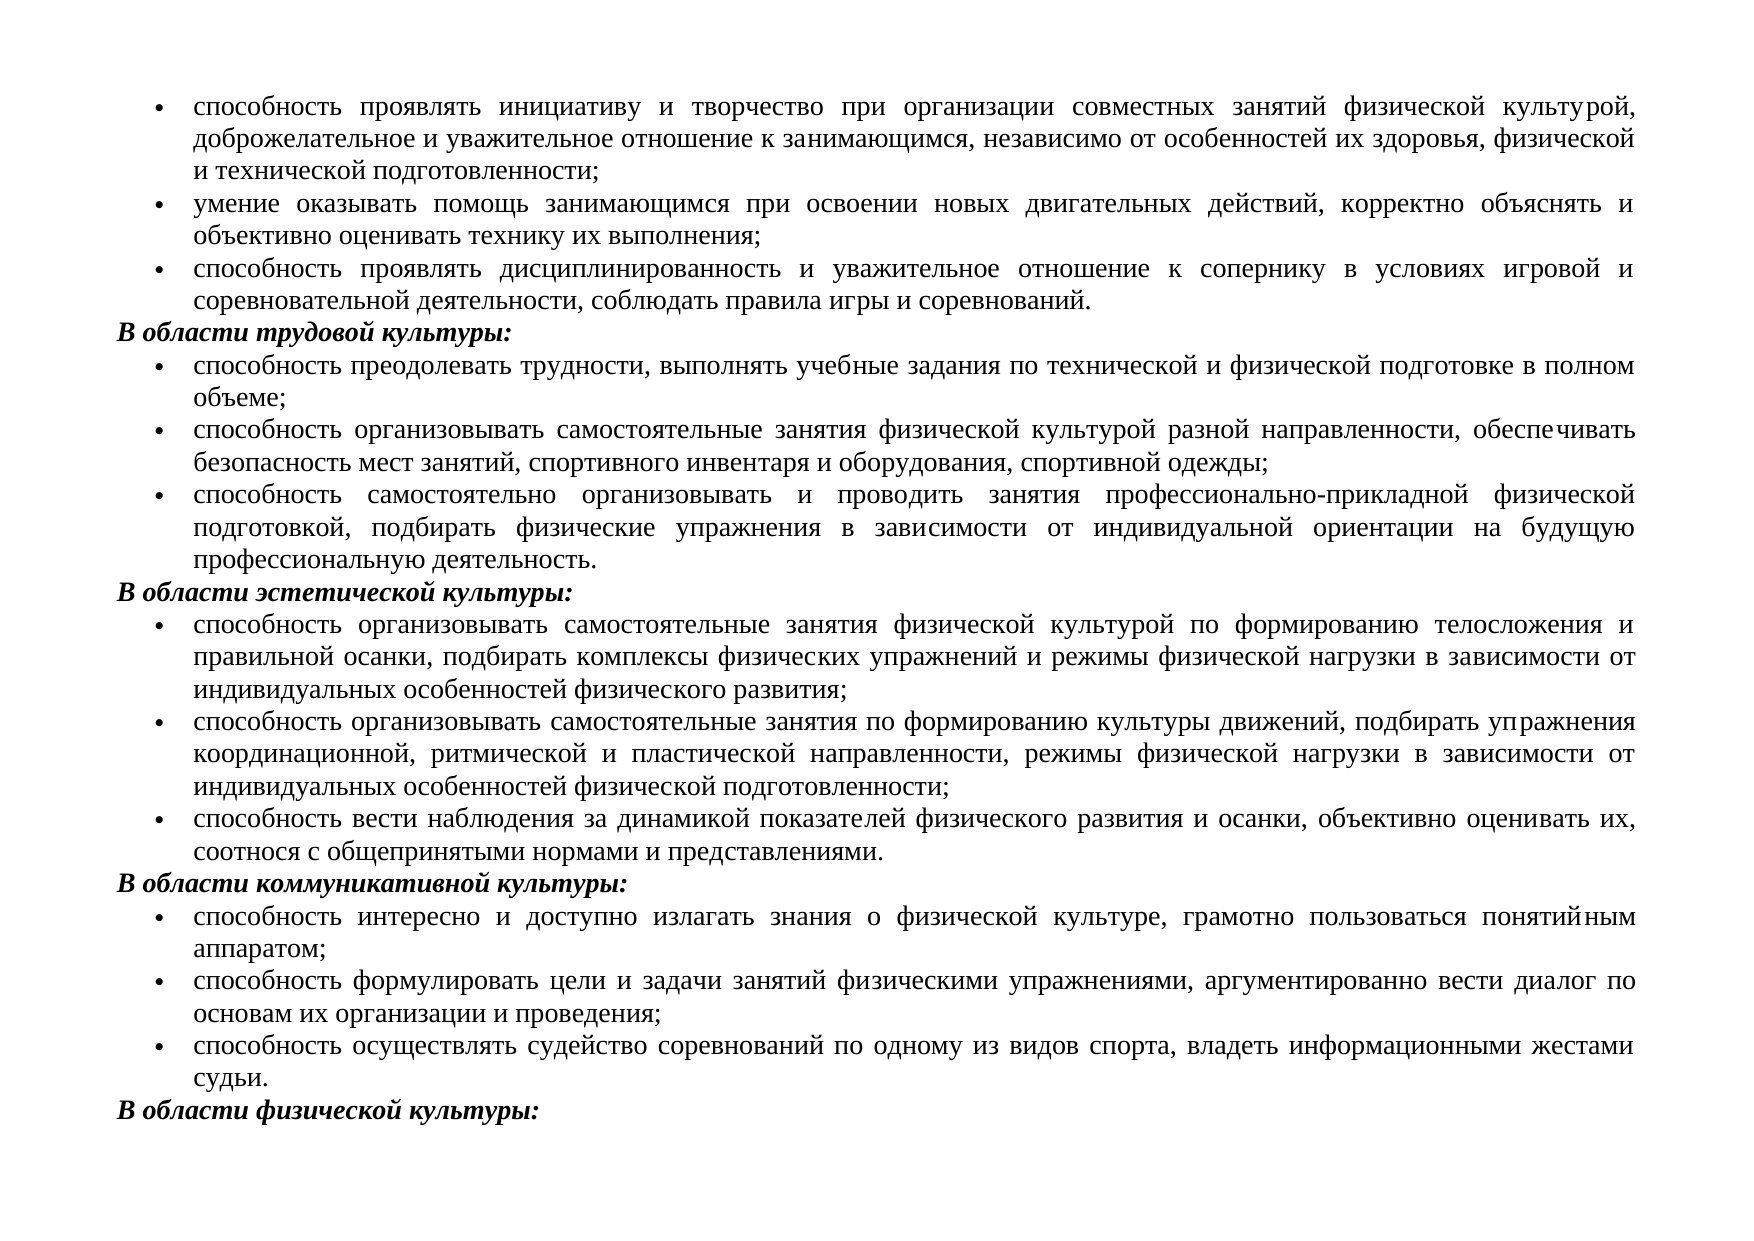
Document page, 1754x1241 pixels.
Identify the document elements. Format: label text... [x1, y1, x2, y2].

text В области коммуникативной культуры: [117, 866, 1636, 898]
list способность проявлять инициативу и творчество при организации совместных занятий физической культурой, доброжелательное и уважительное отношение к занимающимся, независимо от особенностей их здоровья, физической и технической подготовленности; [156, 89, 1636, 186]
list способность организовывать самостоятельные занятия по формированию культуры движений, подбирать упражнения координационной, ритмической и пластической направленности, режимы физической нагрузки в зависимости от индивидуальных особенностей физической подготовленности; [156, 704, 1636, 801]
list способность самостоятельно организовывать и проводить занятия профессионально-прикладной физической подготовкой, подбирать физические упражнения в зависимости от индивидуальной ориентации на будущую профессиональную деятельность. [156, 477, 1636, 574]
text В области трудовой культуры: [117, 315, 1636, 348]
list способность организовывать самостоятельные занятия физической культурой по формированию телосложения и правильной осанки, подбирать комплексы физических упражнений и режимы физической нагрузки в зависимости от индивидуальных особенностей физического развития; [156, 607, 1636, 704]
list умение оказывать помощь занимающимся при освоении новых двигательных действий, корректно объяснять и объективно оценивать технику их выполнения; [156, 186, 1636, 251]
list способность проявлять дисциплинированность и уважительное отношение к сопернику в условиях игровой и соревновательной деятельности, соблюдать правила игры и соревнований. [156, 251, 1636, 315]
list способность организовывать самостоятельные занятия физической культурой разной направленности, обеспечивать безопасность мест занятий, спортивного инвентаря и оборудования, спортивной одежды; [156, 413, 1636, 477]
list способность осуществлять судейство соревнований по одному из видов спорта, владеть информационными жестами судьи. [156, 1028, 1636, 1093]
list способность интересно и доступно излагать знания о физической культуре, грамотно пользоваться понятийным аппаратом; [156, 898, 1636, 963]
list способность формулировать цели и задачи занятий физическими упражнениями, аргументированно вести диалог по основам их организации и проведения; [156, 963, 1636, 1028]
list способность преодолевать трудности, выполнять учебные задания по технической и физической подготовке в полном объеме; [156, 348, 1636, 413]
list способность вести наблюдения за динамикой показателей физического развития и осанки, объективно оценивать их, соотнося с общепринятыми нормами и представлениями. [156, 801, 1636, 866]
text В области физической культуры: [117, 1093, 1636, 1125]
text В области эстетической культуры: [117, 574, 1636, 607]
